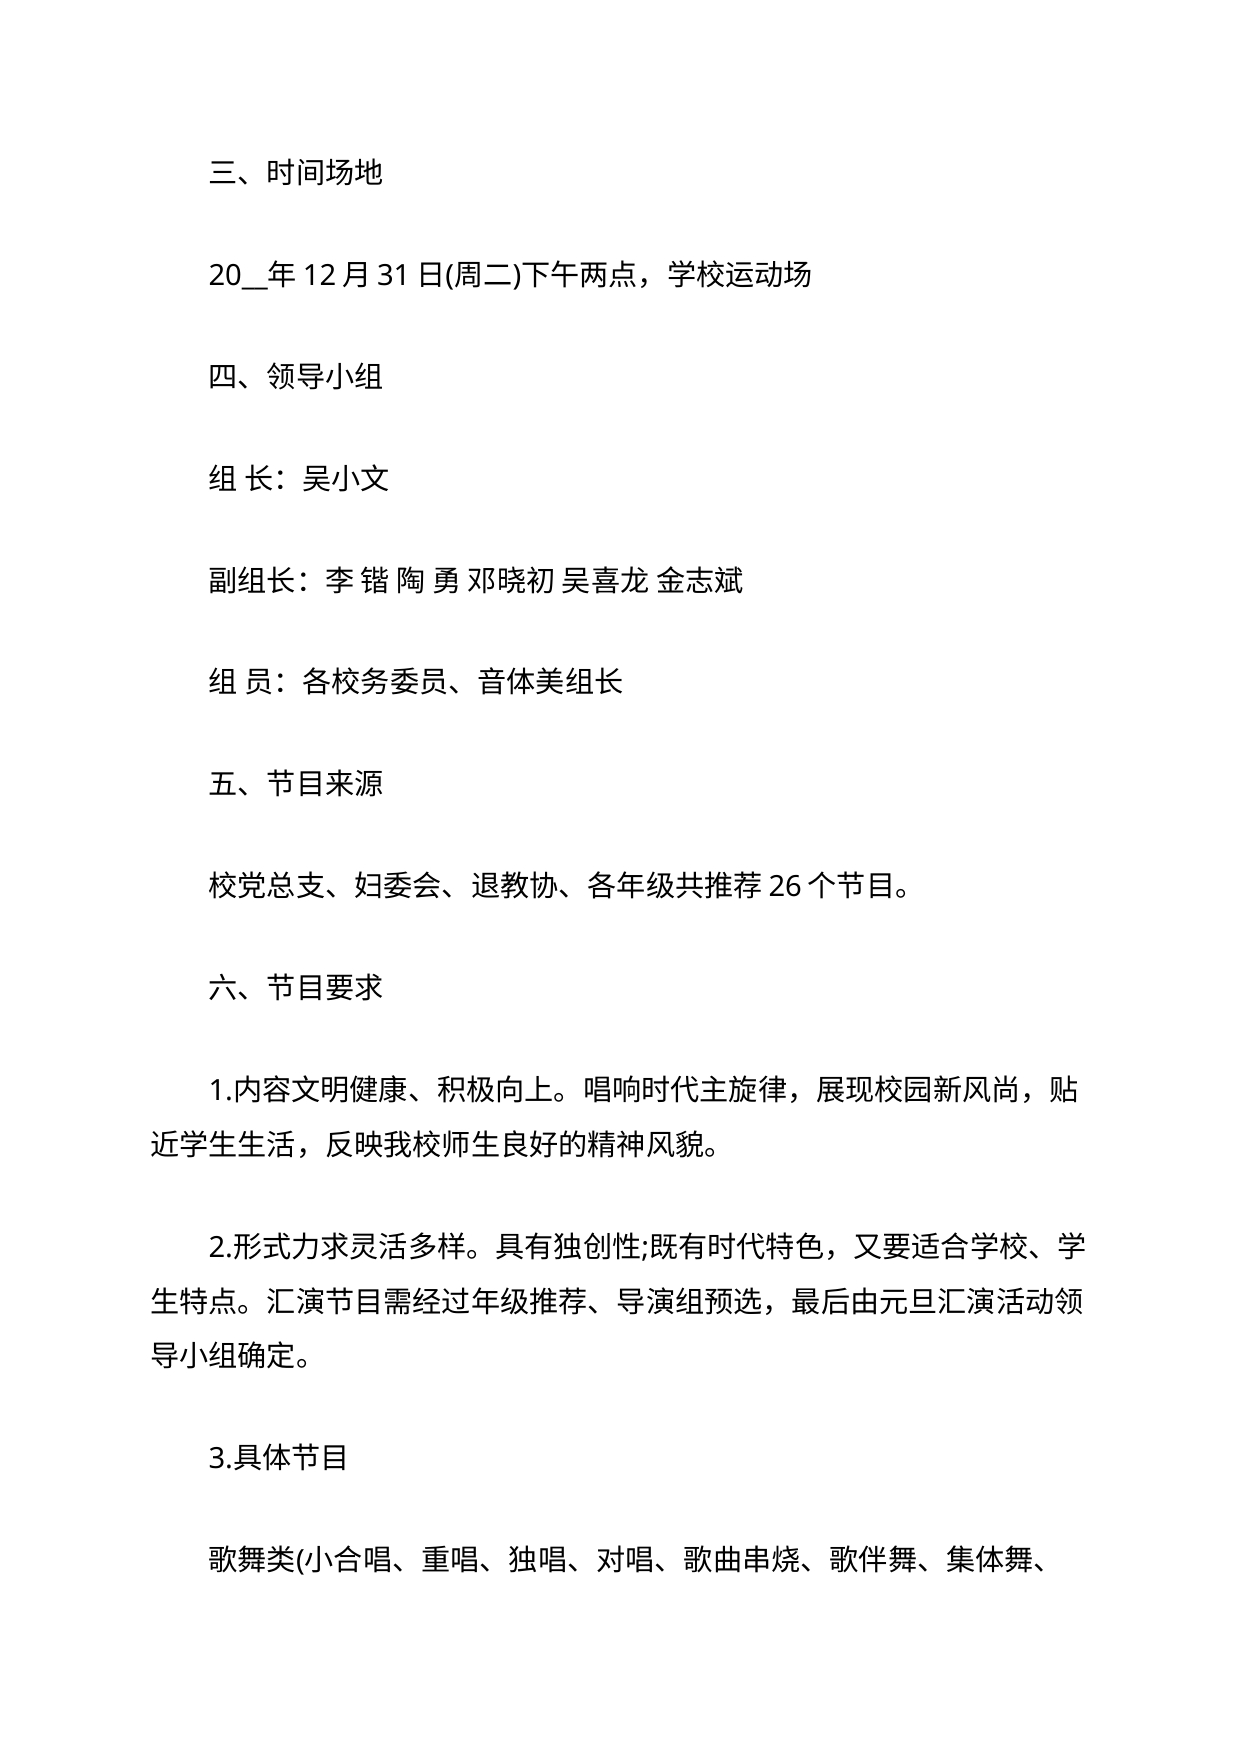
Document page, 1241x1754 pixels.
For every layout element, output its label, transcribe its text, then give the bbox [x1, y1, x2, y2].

text 组 员：各校务委员、音体美组长 [150, 659, 1090, 701]
text 四、领导小组 [150, 354, 1090, 396]
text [150, 1537, 1090, 1579]
text 校党总支、妇委会、退教协、各年级共推荐26个节目。 [150, 863, 1090, 905]
text 20__年12月31日(周二)下午两点，学校运动场 [150, 252, 1090, 294]
text 组 长：吴小文 [150, 456, 1090, 498]
text 3.具体节目 [150, 1435, 1090, 1477]
text 1.内容文明健康、积极向上。唱响时代主旋律，展现校园新风尚，贴近学生生活，反映我校师生良好的精神风貌。 [150, 1066, 1090, 1164]
text 三、时间场地 [150, 150, 1090, 192]
text 副组长：李 锴 陶 勇 邓晓初 吴喜龙 金志斌 [150, 557, 1090, 599]
text 五、节目来源 [150, 761, 1090, 803]
text 六、节目要求 [150, 964, 1090, 1007]
text 2.形式力求灵活多样。具有独创性;既有时代特色，又要适合学校、学生特点。汇演节目需经过年级推荐、导演组预选，最后由元旦汇演活动领导小组确定。 [150, 1223, 1090, 1375]
